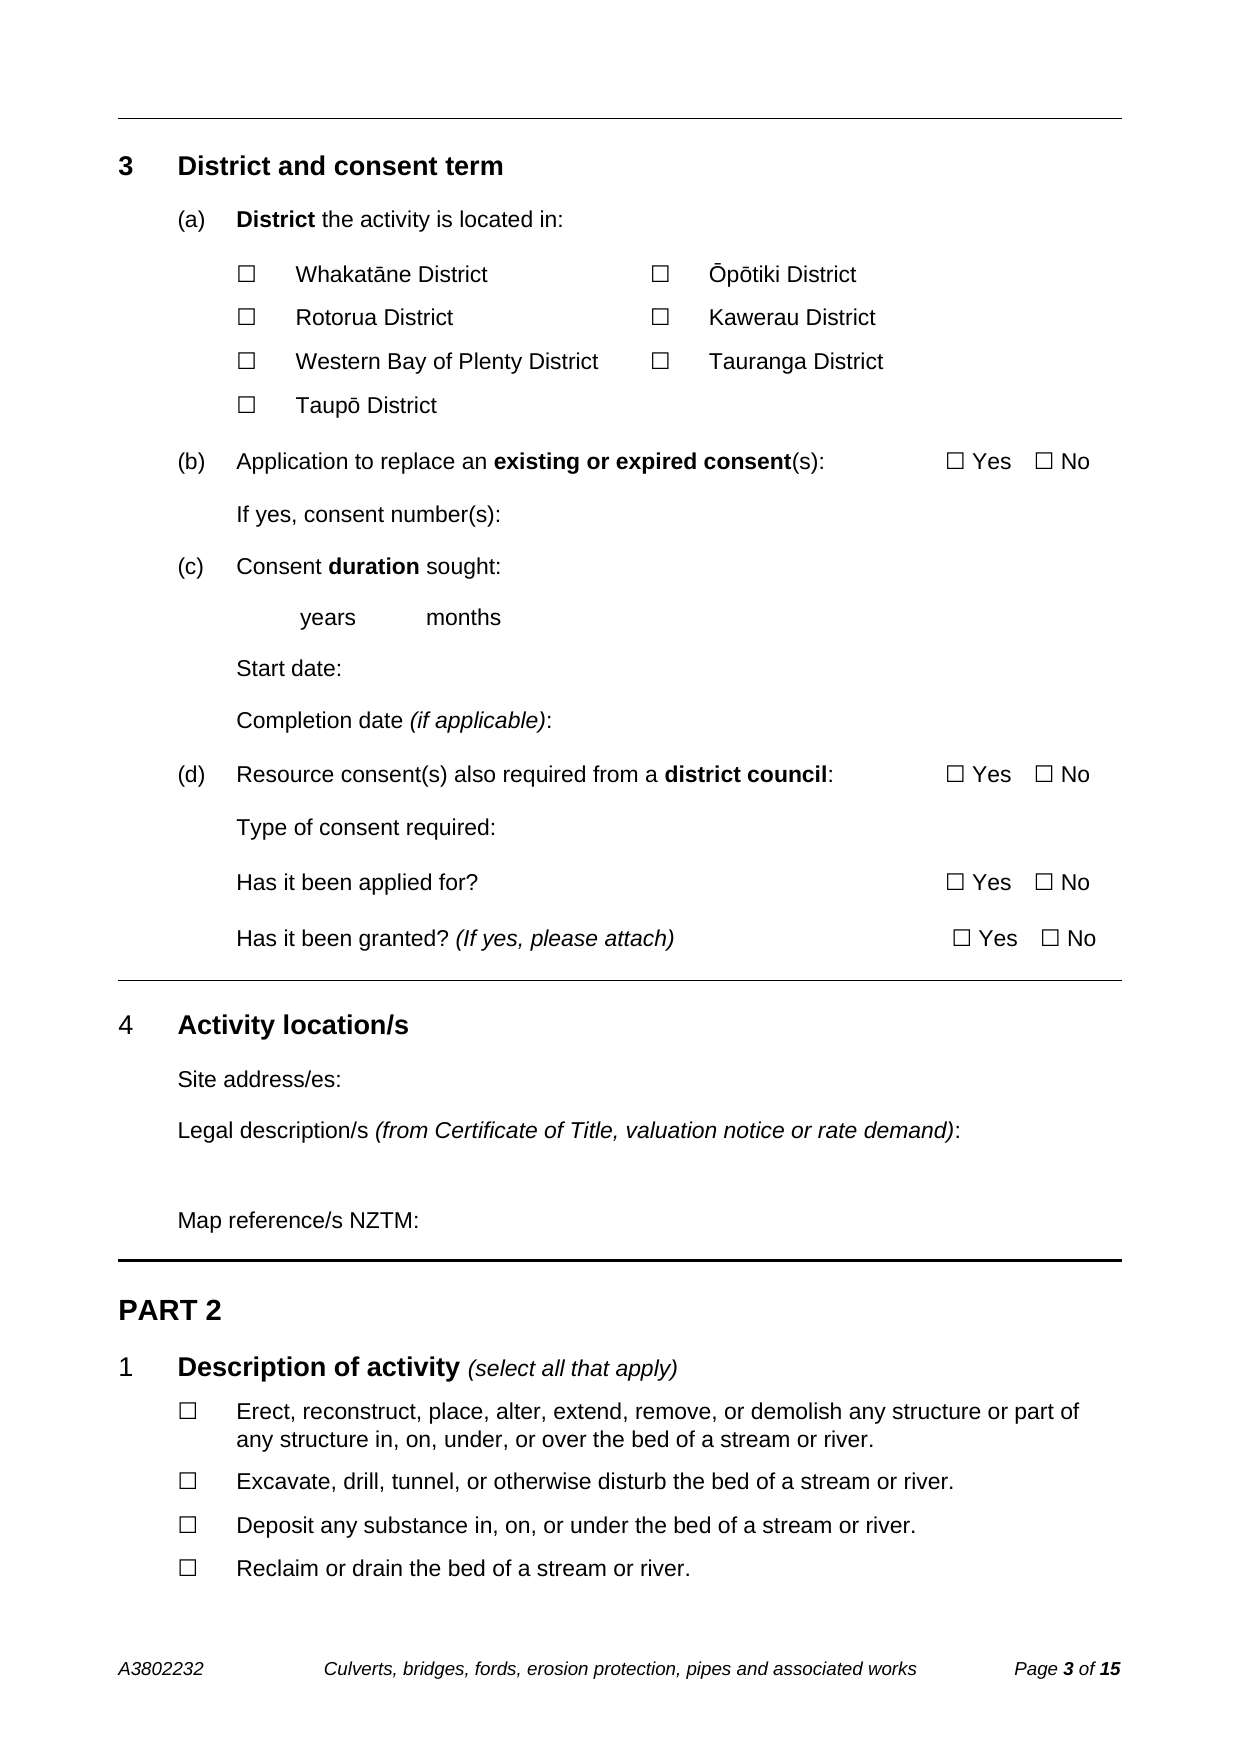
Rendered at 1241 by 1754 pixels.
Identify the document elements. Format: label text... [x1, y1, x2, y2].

list Description of activity (select all that apply) [118, 1351, 1122, 1382]
text Excavate, drill, tunnel, or otherwise disturb the bed of a stream or river. [177, 1465, 1122, 1496]
text Reclaim or drain the bed of a stream or river. [177, 1552, 1122, 1584]
text PART 2 [118, 1292, 1122, 1326]
text Western Bay of Plenty District Tauranga District [236, 345, 1122, 376]
list Consent duration sought: [177, 553, 1122, 579]
text years months [236, 604, 1122, 630]
text Completion date (if applicable): [236, 707, 1122, 733]
text Map reference/s NZTM: [177, 1207, 1122, 1233]
text Whakatāne District Ōpōtiki District [236, 258, 1122, 289]
list District the activity is located in: [177, 206, 1122, 233]
text Erect, reconstruct, place, alter, extend, remove, or demolish any structure or part of any structure in, on, under, or over the bed of a stream or river. [177, 1395, 1122, 1452]
text Deposit any substance in, on, or under the bed of a stream or river. [177, 1509, 1122, 1540]
text If yes, consent number(s): [236, 501, 1122, 528]
text Legal description/s (from Certificate of Title, valuation notice or rate demand): [177, 1117, 1122, 1143]
list District and consent term [118, 150, 1122, 181]
text Type of consent required: [236, 814, 1122, 841]
text Taupō District [236, 389, 1122, 420]
list Activity location/s [118, 1009, 1122, 1041]
text Has it been applied for? Yes No [236, 866, 1122, 897]
list Application to replace an existing or expired consent(s): Yes No [177, 445, 1122, 476]
text Start date: [236, 655, 1122, 682]
text Has it been granted? (If yes, please attach) Yes No [236, 922, 1122, 953]
text Rotorua District Kawerau District [236, 301, 1122, 333]
text Site address/es: [177, 1066, 1122, 1092]
list Resource consent(s) also required from a district council: Yes No [177, 758, 1122, 789]
